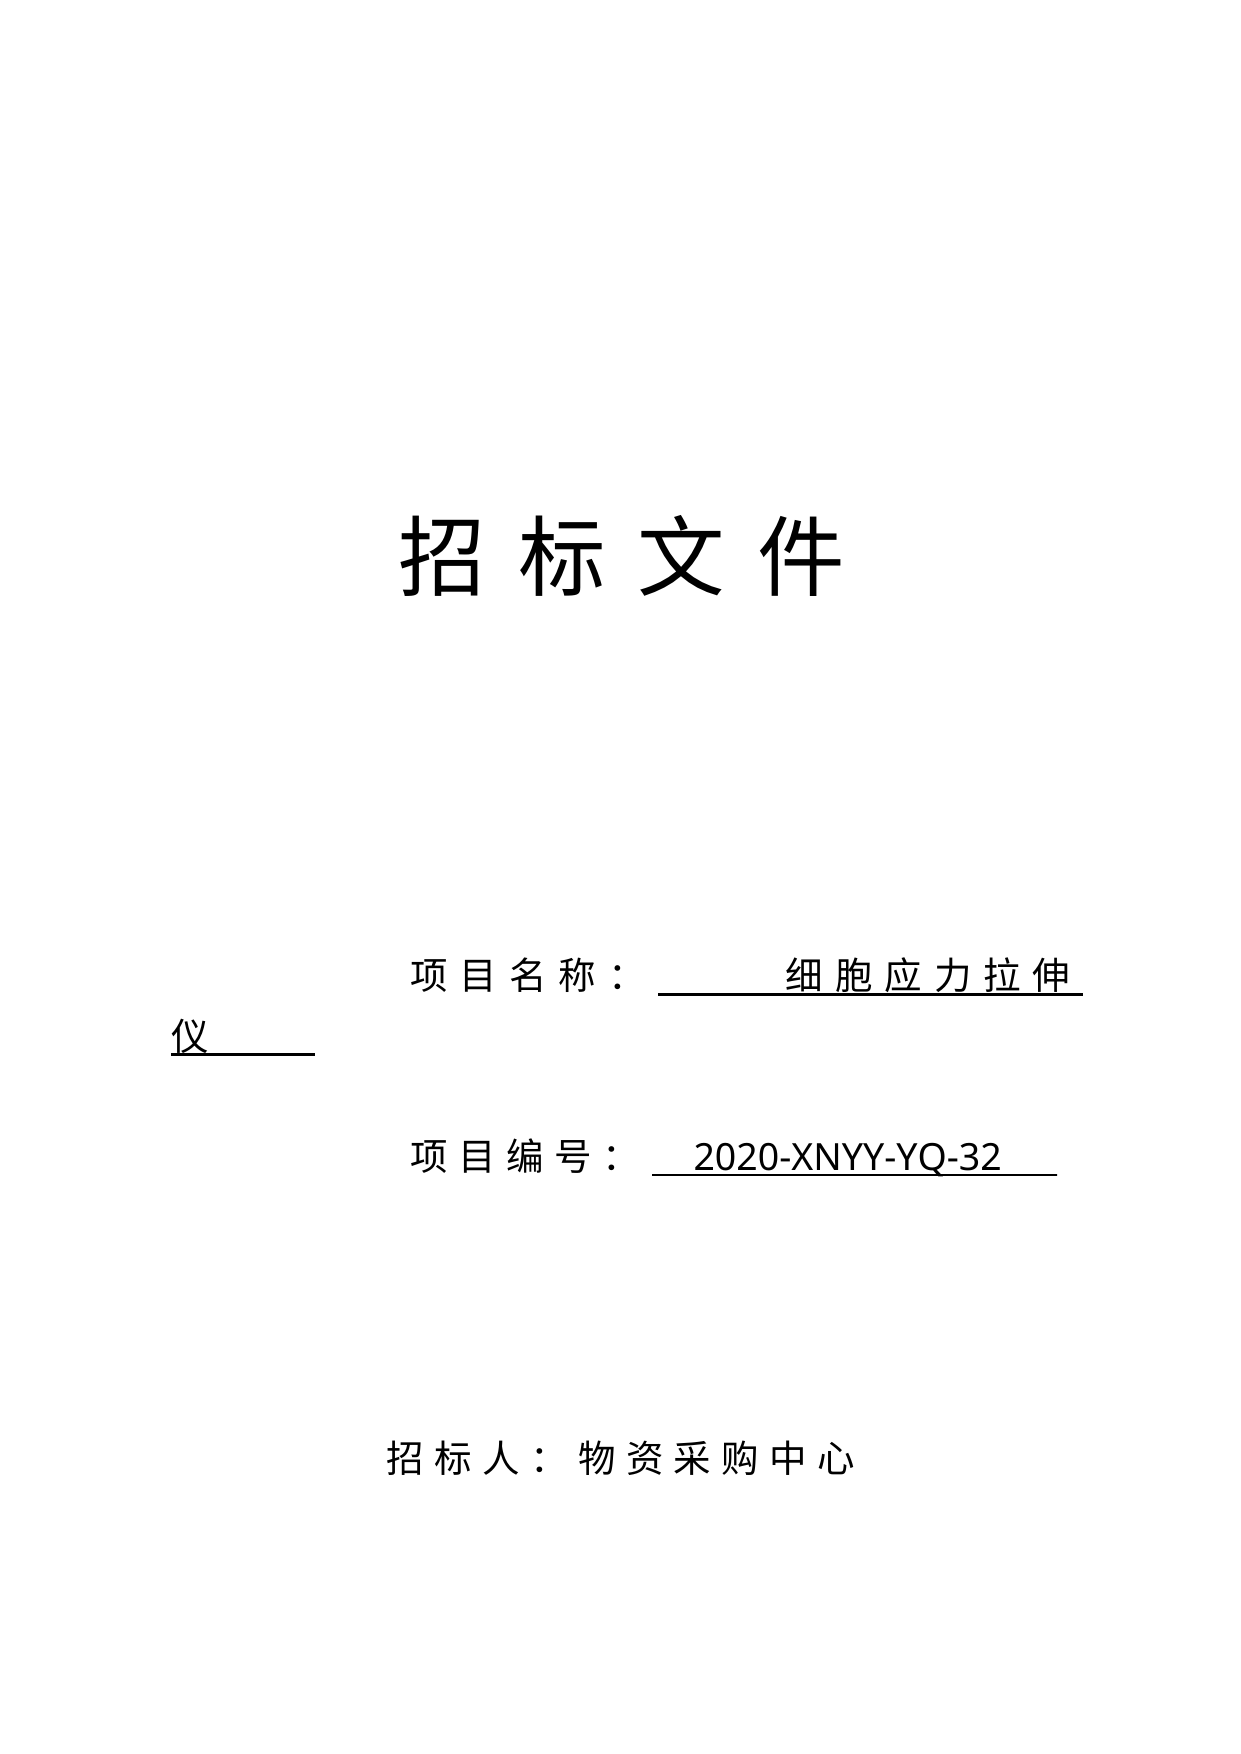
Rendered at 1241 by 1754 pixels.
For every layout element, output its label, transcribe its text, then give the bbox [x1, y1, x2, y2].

text 招 标 文 件 [171, 461, 1081, 642]
text 项目编号： 2020-XNYY-YQ-32 [171, 1124, 1081, 1184]
text 项目名称： 细胞应力拉伸仪 [171, 943, 1081, 1064]
text 招标人：物资采购中心 [171, 1426, 1081, 1486]
